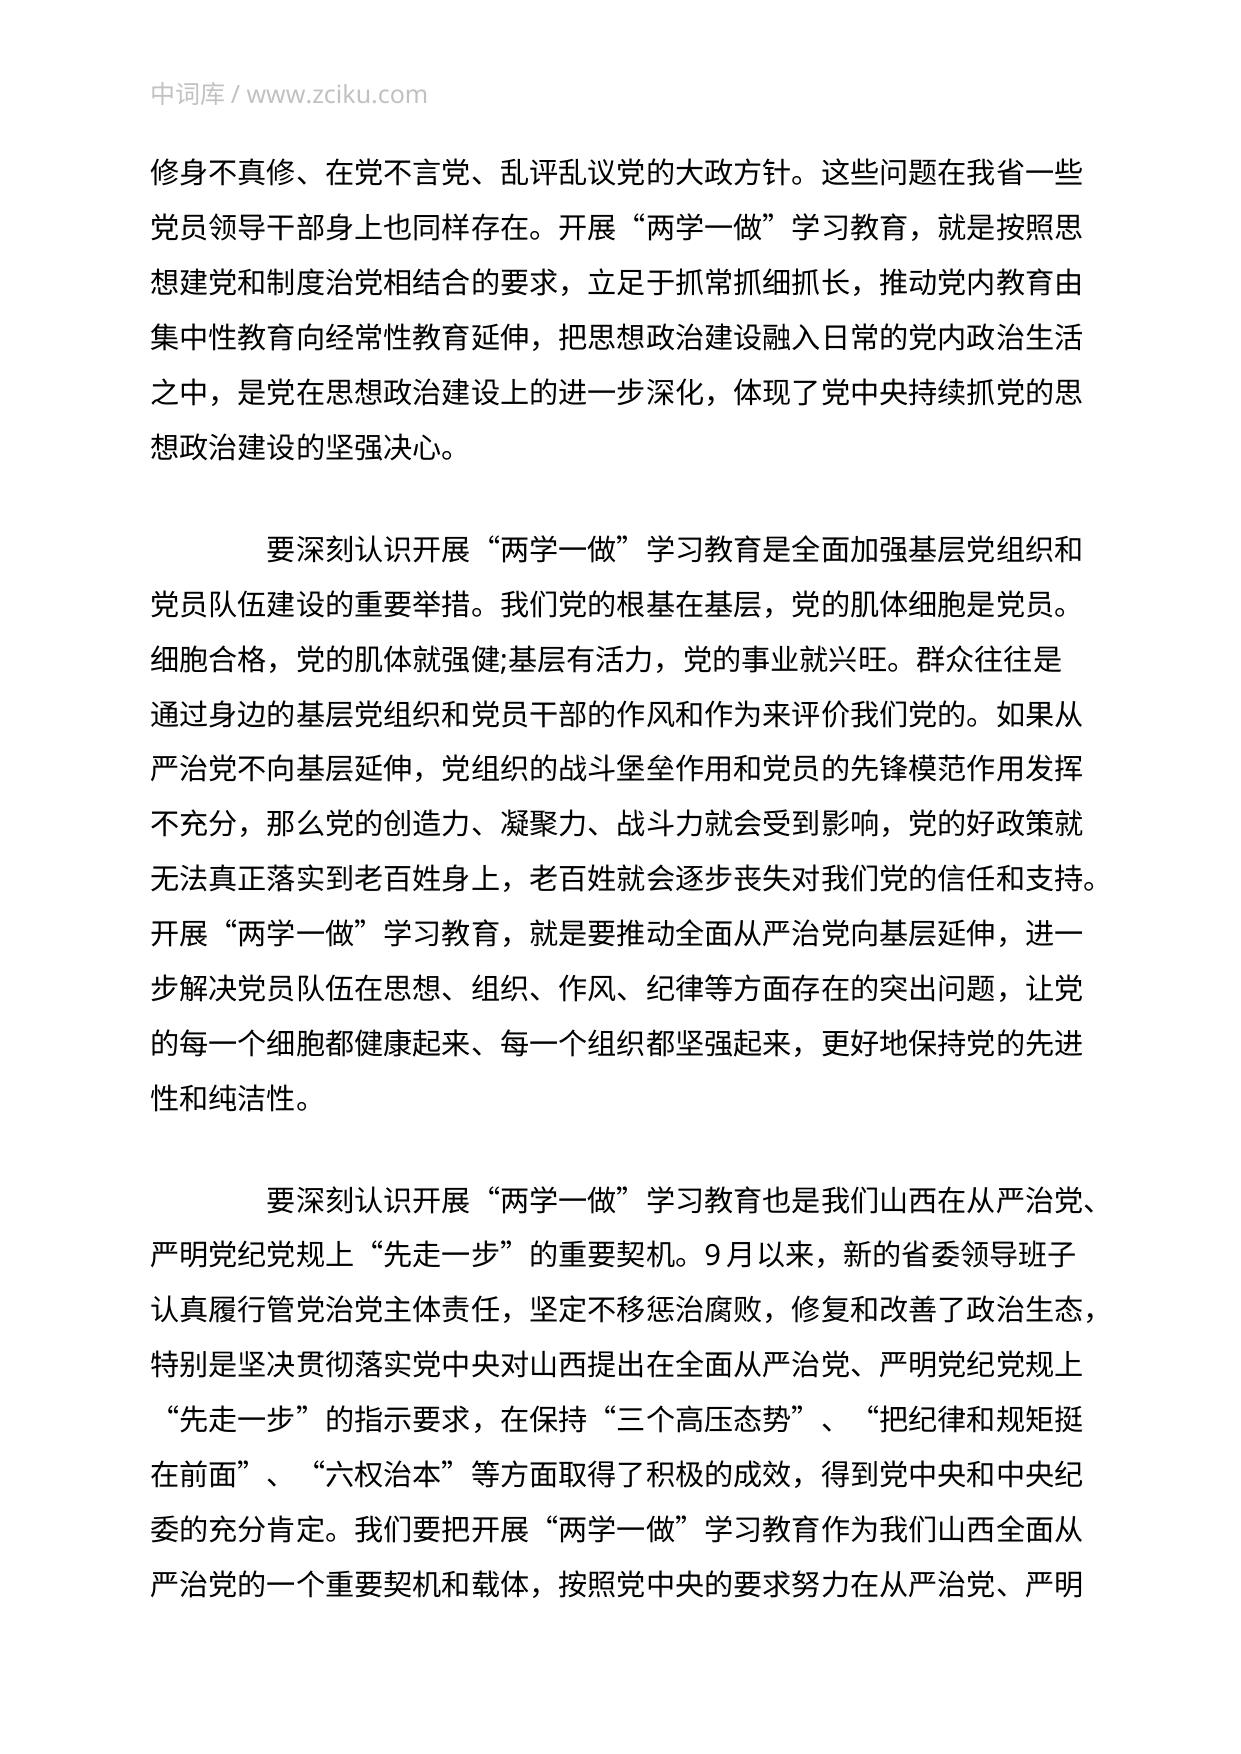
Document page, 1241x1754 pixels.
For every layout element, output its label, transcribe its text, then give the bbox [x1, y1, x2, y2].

text 要深刻认识开展“两学一做”学习教育是全面加强基层党组织和党员队伍建设的重要举措。我们党的根基在基层，党的肌体细胞是党员。细胞合格，党的肌体就强健;基层有活力，党的事业就兴旺。群众往往是通过身边的基层党组织和党员干部的作风和作为来评价我们党的。如果从严治党不向基层延伸，党组织的战斗堡垒作用和党员的先锋模范作用发挥不充分，那么党的创造力、凝聚力、战斗力就会受到影响，党的好政策就无法真正落实到老百姓身上，老百姓就会逐步丧失对我们党的信任和支持。开展“两学一做”学习教育，就是要推动全面从严治党向基层延伸，进一步解决党员队伍在思想、组织、作风、纪律等方面存在的突出问题，让党的每一个细胞都健康起来、每一个组织都坚强起来，更好地保持党的先进性和纯洁性。 [150, 526, 1090, 1118]
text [150, 150, 1090, 467]
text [150, 1177, 1090, 1604]
